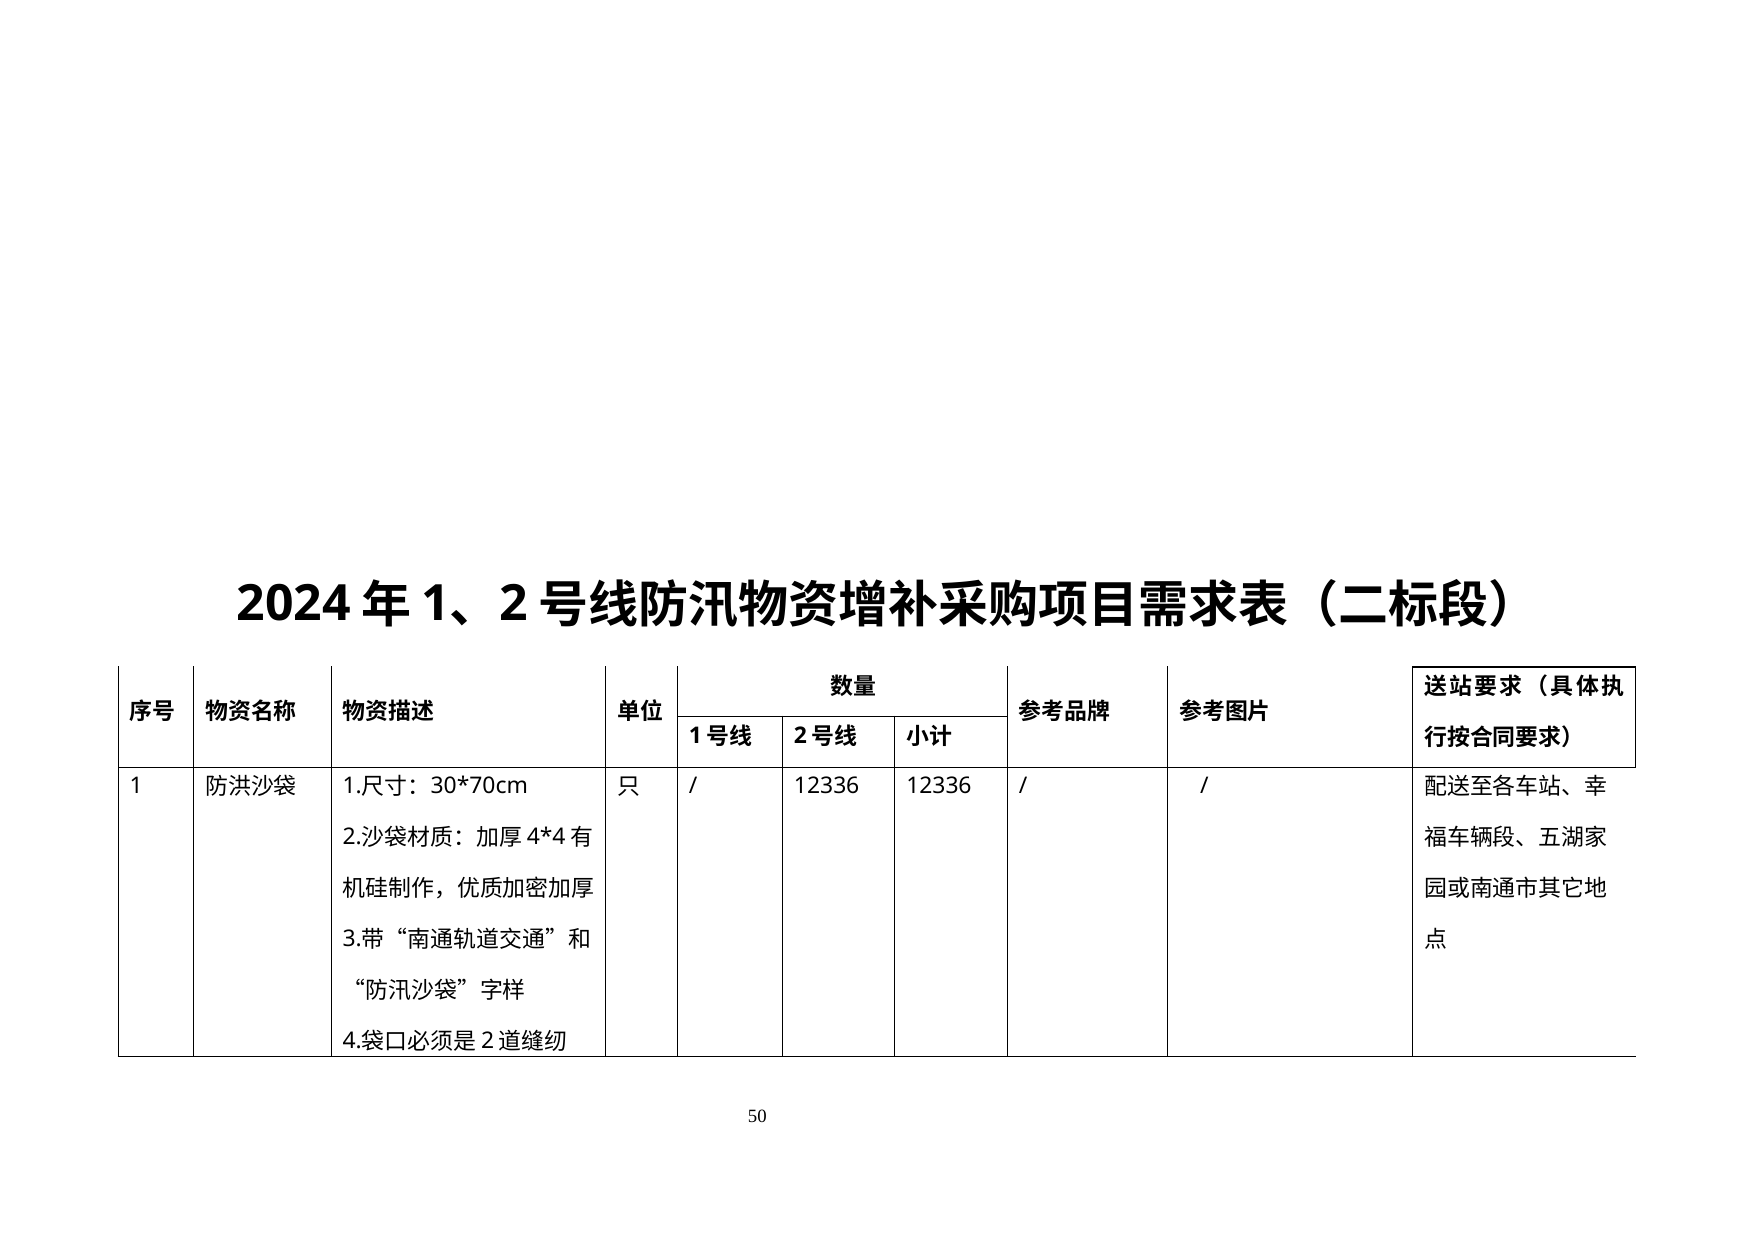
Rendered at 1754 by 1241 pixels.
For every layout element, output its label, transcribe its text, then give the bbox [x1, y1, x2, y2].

table_cell 1号线 [678, 717, 782, 767]
table_cell 12336 [895, 768, 1007, 1056]
table_cell 1 [119, 768, 193, 1056]
table_cell 参考品牌 [1008, 666, 1167, 767]
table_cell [1413, 768, 1636, 1056]
table_cell / [1008, 768, 1167, 1056]
table_cell 物资描述 [332, 666, 605, 767]
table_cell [332, 768, 605, 1056]
table_cell 送站要求（具体执行按合同要求） [1413, 668, 1635, 767]
table_cell 小计 [895, 717, 1007, 767]
table_cell 单位 [606, 666, 677, 767]
table_cell 只 [606, 768, 677, 1056]
table_cell 2号线 [783, 717, 894, 767]
table_cell 物资名称 [194, 666, 331, 767]
table_header 2024年1、2号线防汛物资增补采购项目需求表（二标段） [118, 550, 1636, 666]
table_cell 参考图片 [1168, 666, 1412, 767]
table_cell 防洪沙袋 [194, 768, 331, 1056]
table_cell 数量 [678, 666, 1007, 716]
table_cell 序号 [119, 666, 193, 767]
table_cell / [678, 768, 782, 1056]
table_cell 12336 [783, 768, 894, 1056]
table_cell / [1168, 768, 1412, 1056]
